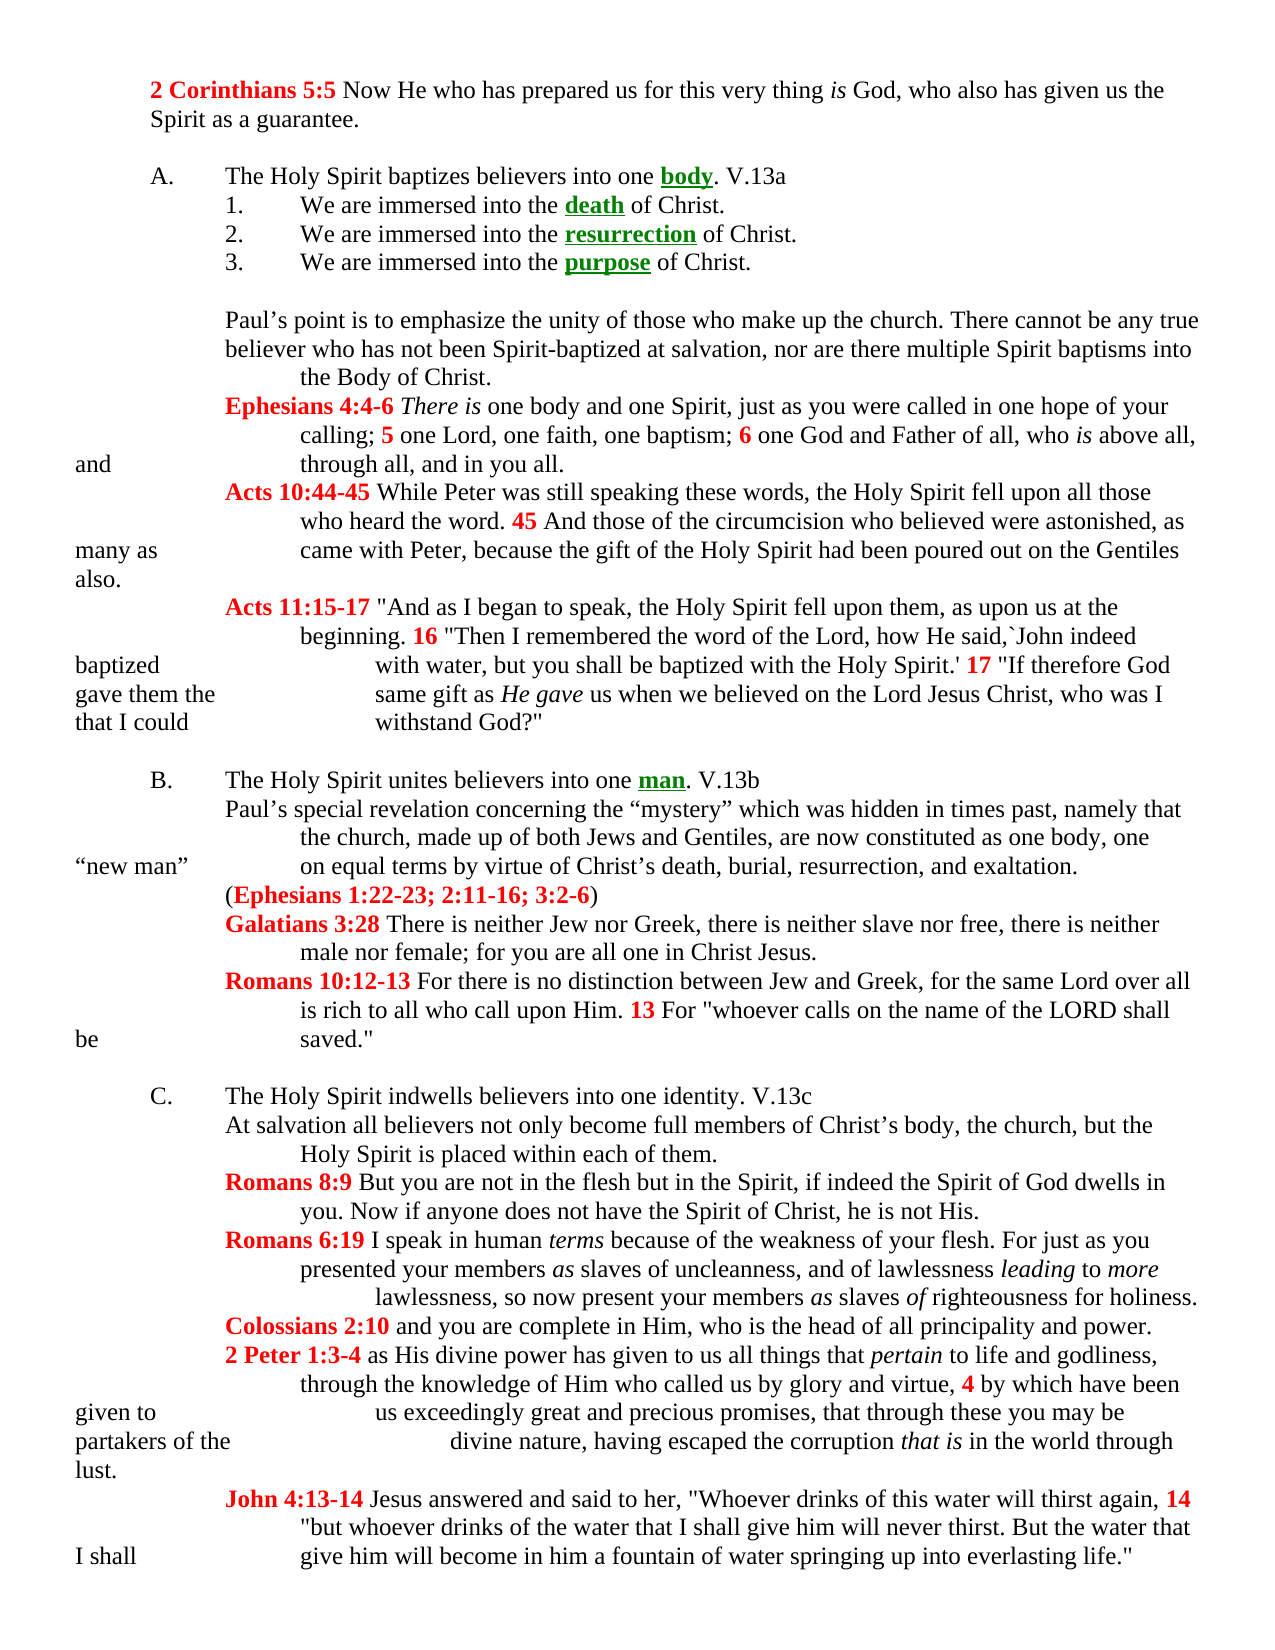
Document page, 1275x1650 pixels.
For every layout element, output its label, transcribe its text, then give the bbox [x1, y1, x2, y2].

text A. The Holy Spirit baptizes believers into one body. V.13a [75, 161, 1200, 190]
text 1. We are immersed into the death of Christ. [75, 190, 1200, 219]
text 3. We are immersed into the purpose of Christ. [75, 247, 1200, 276]
text At salvation all believers not only become full members of Christ’s body, the church, but the Holy Spirit is placed within each of them. [75, 1110, 1200, 1167]
text Acts 10:44-45 While Peter was still speaking these words, the Holy Spirit fell upon all those who heard the word. 45 And those of the circumcision who believed were astonished, as many as came with Peter, because the gift of the Holy Spirit had been poured out on the Gentiles also. [75, 477, 1200, 592]
text Romans 8:9 But you are not in the flesh but in the Spirit, if indeed the Spirit of God dwells in you. Now if anyone does not have the Spirit of Christ, he is not His. [75, 1167, 1200, 1225]
text Colossians 2:10 and you are complete in Him, who is the head of all principality and power. [75, 1311, 1200, 1340]
text 2 Corinthians 5:5 Now He who has prepared us for this very thing is God, who also has given us the Spirit as a guarantee. [75, 75, 1200, 132]
text C. The Holy Spirit indwells believers into one identity. V.13c [75, 1081, 1200, 1110]
text Paul’s point is to emphasize the unity of those who make up the church. There cannot be any true believer who has not been Spirit-baptized at salvation, nor are there multiple Spirit baptisms into the Body of Christ. [75, 305, 1200, 391]
text 2. We are immersed into the resurrection of Christ. [75, 219, 1200, 247]
text Romans 10:12-13 For there is no distinction between Jew and Greek, for the same Lord over all is rich to all who call upon Him. 13 For "whoever calls on the name of the LORD shall be saved." [75, 966, 1200, 1052]
text Galatians 3:28 There is neither Jew nor Greek, there is neither slave nor free, there is neither male nor female; for you are all one in Christ Jesus. [75, 909, 1200, 966]
text John 4:13-14 Jesus answered and said to her, "Whoever drinks of this water will thirst again, 14 "but whoever drinks of the water that I shall give him will never thirst. But the water that I shall give him will become in him a fountain of water springing up into everlasting life." [75, 1484, 1200, 1570]
text 2 Peter 1:3-4 as His divine power has given to us all things that pertain to life and godliness, through the knowledge of Him who called us by glory and virtue, 4 by which have been given to us exceedingly great and precious promises, that through these you may be partakers of the divine nature, having escaped the corruption that is in the world through lust. [75, 1340, 1200, 1484]
text Acts 11:15-17 "And as I began to speak, the Holy Spirit fell upon them, as upon us at the beginning. 16 "Then I remembered the word of the Lord, how He said,`John indeed baptized with water, but you shall be baptized with the Holy Spirit.' 17 "If therefore God gave them the same gift as He gave us when we believed on the Lord Jesus Christ, who was I that I could withstand God?" [75, 592, 1200, 736]
text Paul’s special revelation concerning the “mystery” which was hidden in times past, namely that the church, made up of both Jews and Gentiles, are now constituted as one body, one “new man” on equal terms by virtue of Christ’s death, burial, resurrection, and exaltation. [75, 794, 1200, 880]
text B. The Holy Spirit unites believers into one man. V.13b [75, 765, 1200, 794]
text (Ephesians 1:22-23; 2:11-16; 3:2-6) [75, 880, 1200, 909]
text Ephesians 4:4-6 There is one body and one Spirit, just as you were called in one hope of your calling; 5 one Lord, one faith, one baptism; 6 one God and Father of all, who is above all, and through all, and in you all. [75, 391, 1200, 477]
text Romans 6:19 I speak in human terms because of the weakness of your flesh. For just as you presented your members as slaves of uncleanness, and of lawlessness leading to more lawlessness, so now present your members as slaves of righteousness for holiness. [75, 1225, 1200, 1311]
